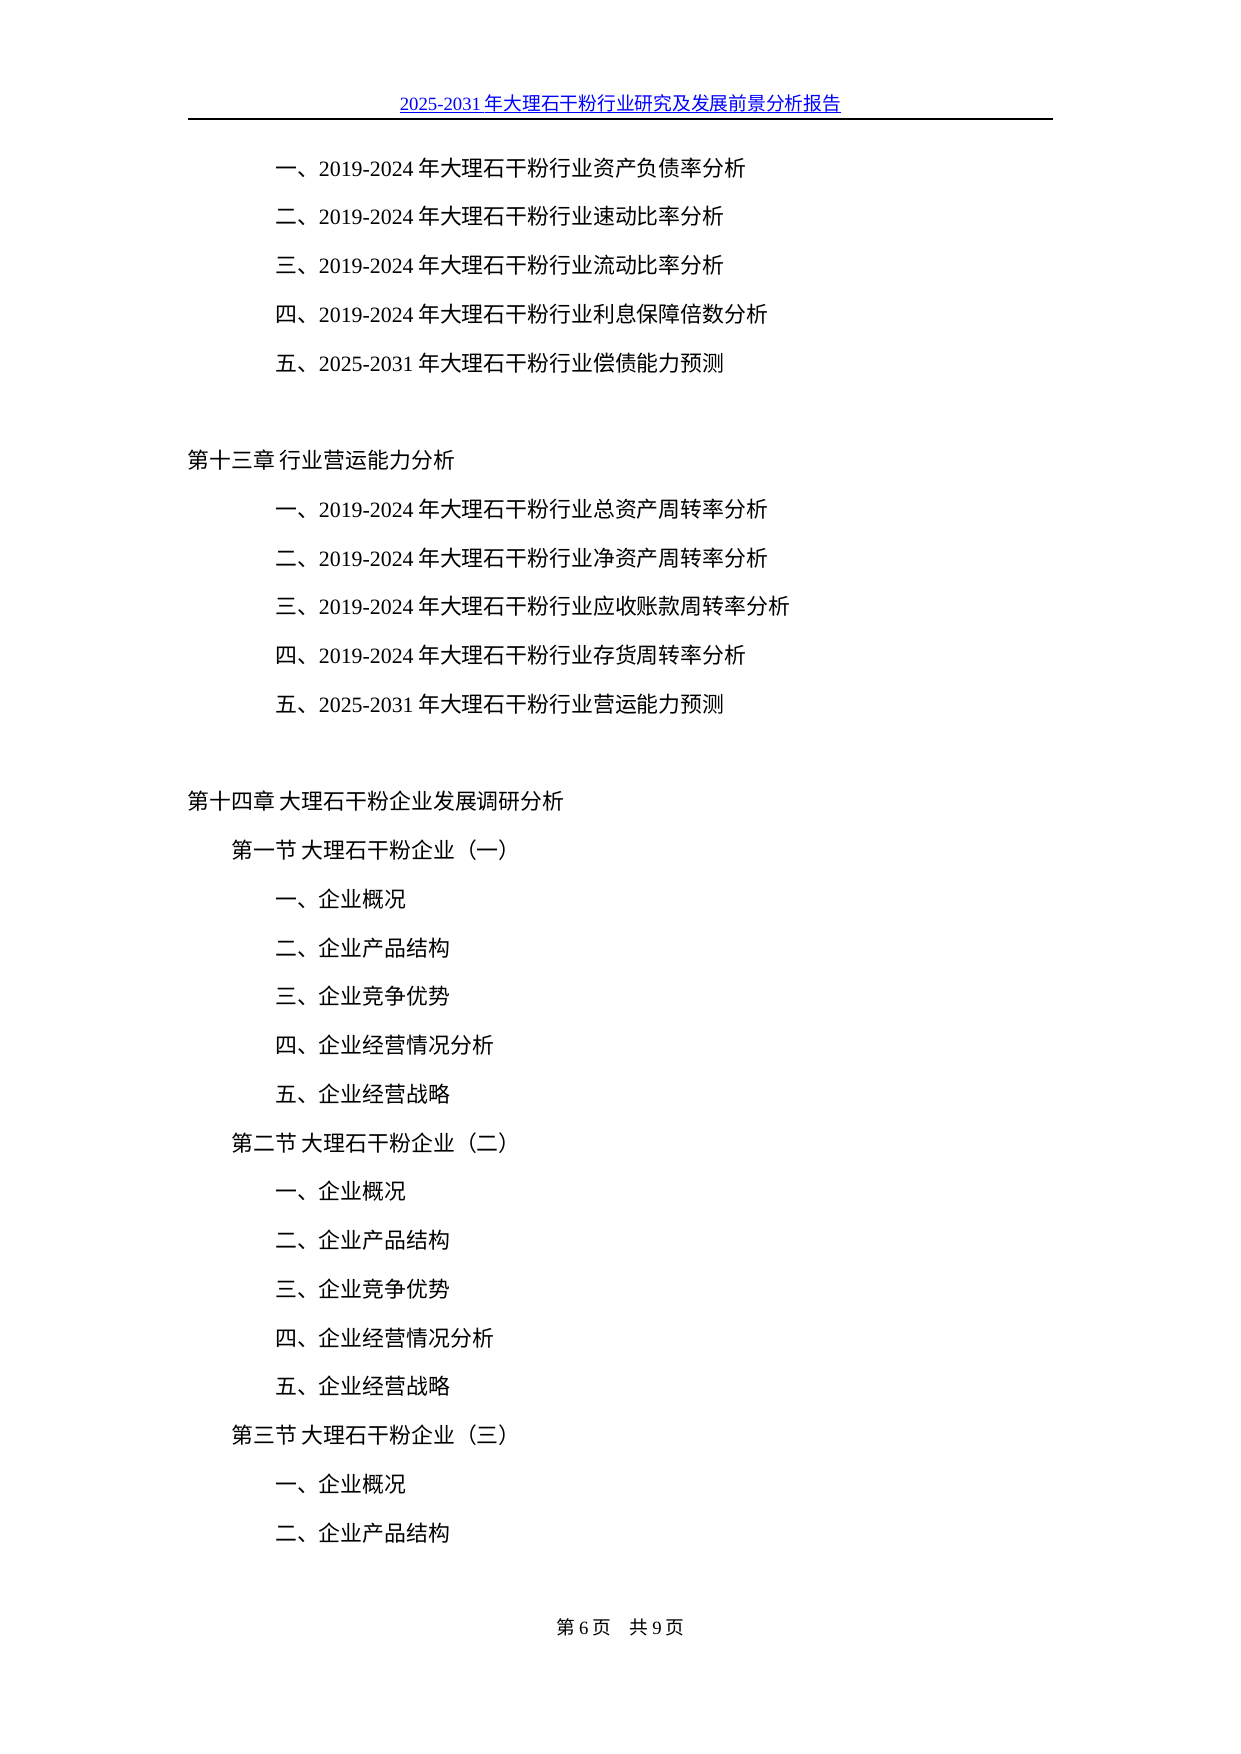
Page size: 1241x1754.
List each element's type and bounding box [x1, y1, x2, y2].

text [187, 150, 1053, 1548]
